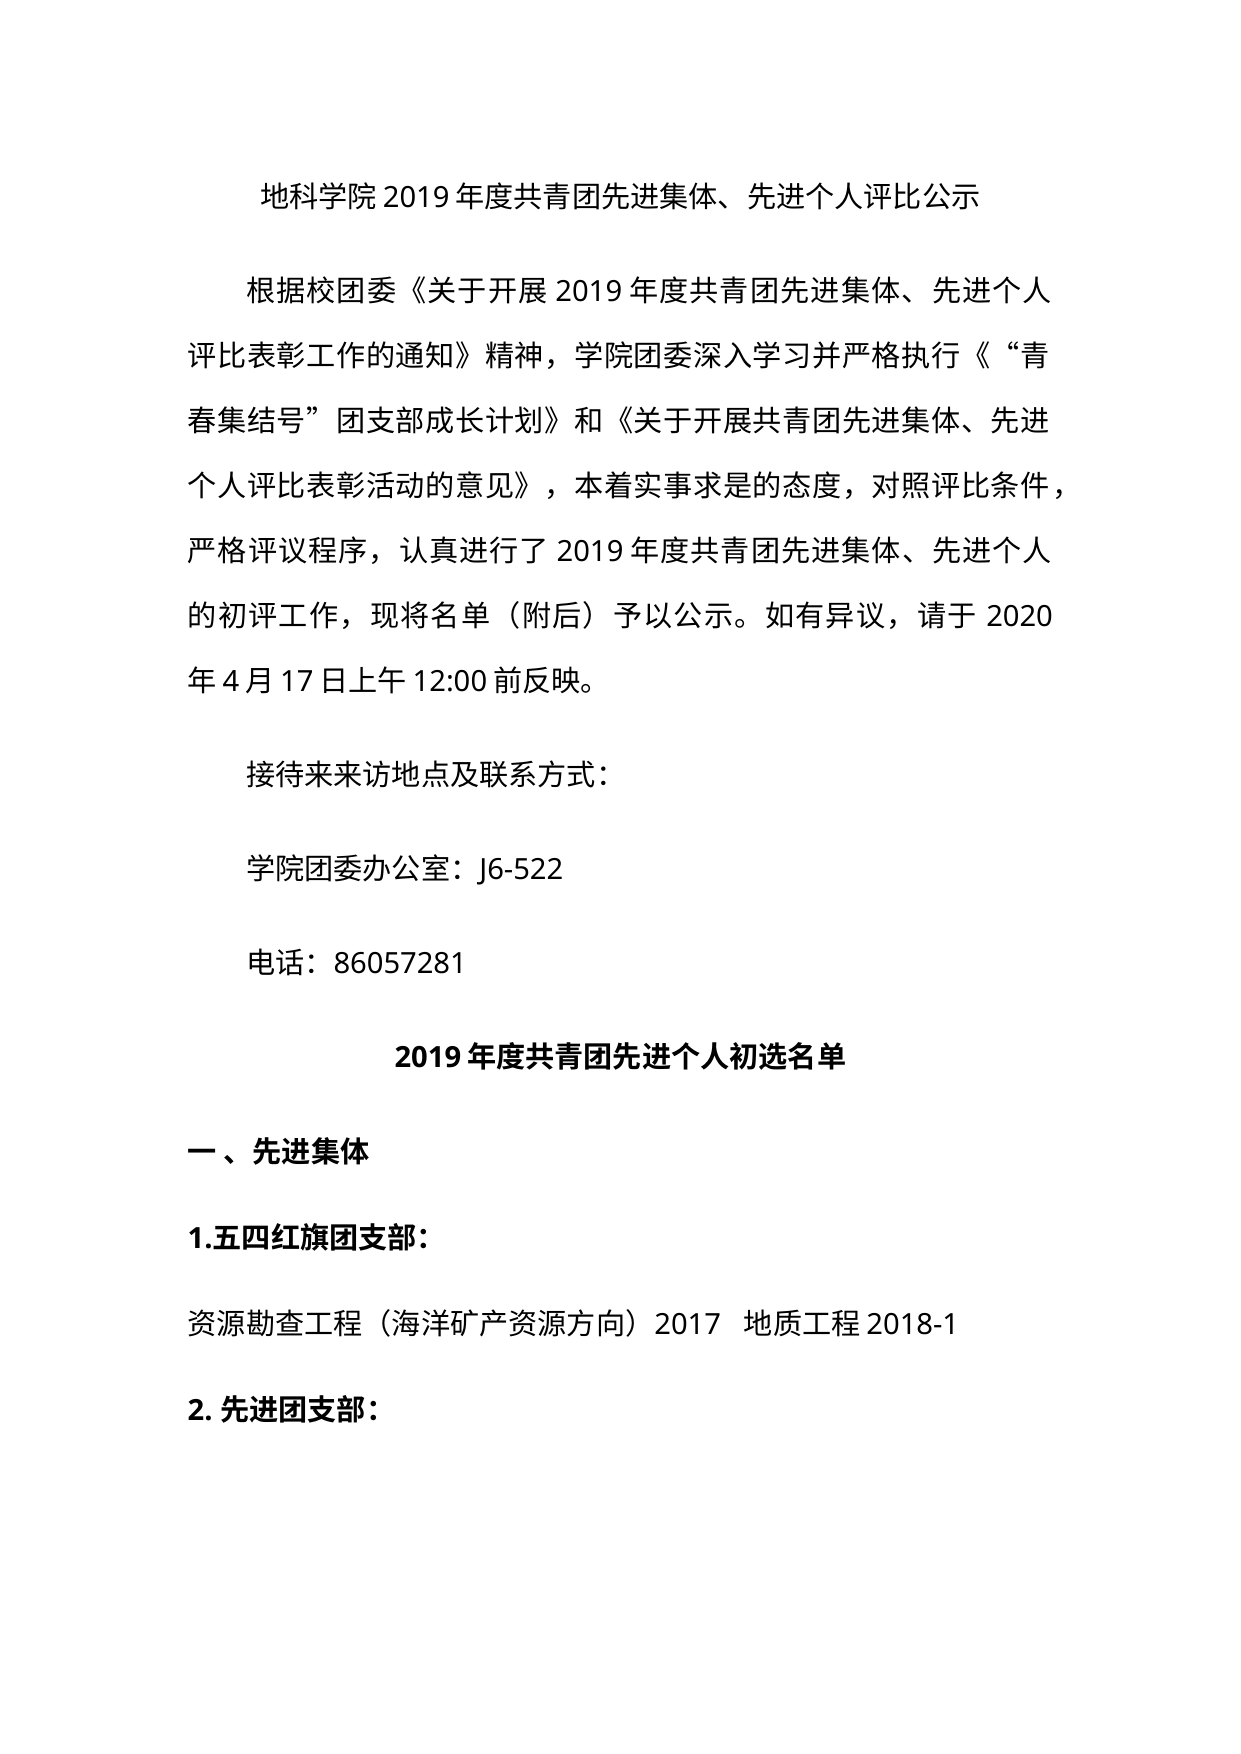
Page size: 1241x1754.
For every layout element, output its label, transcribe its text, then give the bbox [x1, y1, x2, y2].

text 资源勘查工程（海洋矿产资源方向）2017 地质工程2018-1 [187, 1289, 1053, 1354]
text 根据校团委《关于开展2019年度共青团先进集体、先进个人评比表彰工作的通知》精神，学院团委深入学习并严格执行《“青春集结号”团支部成长计划》和《关于开展共青团先进集体、先进个人评比表彰活动的意见》，本着实事求是的态度，对照评比条件，严格评议程序，认真进行了2019年度共青团先进集体、先进个人的初评工作，现将名单（附后）予以公示。如有异议，请于2020年4月17日上午12:00前反映。 [187, 256, 1053, 711]
text 地科学院2019年度共青团先进集体、先进个人评比公示 [187, 162, 1053, 227]
list 先进团支部： [187, 1375, 1053, 1440]
text 2019年度共青团先进个人初选名单 [187, 1023, 1053, 1088]
text 一 、先进集体 [187, 1117, 1053, 1182]
text 电话：86057281 [187, 929, 1053, 994]
text 学院团委办公室：J6-522 [187, 834, 1053, 899]
text 接待来来访地点及联系方式： [187, 740, 1053, 805]
text 1.五四红旗团支部： [187, 1203, 1053, 1268]
